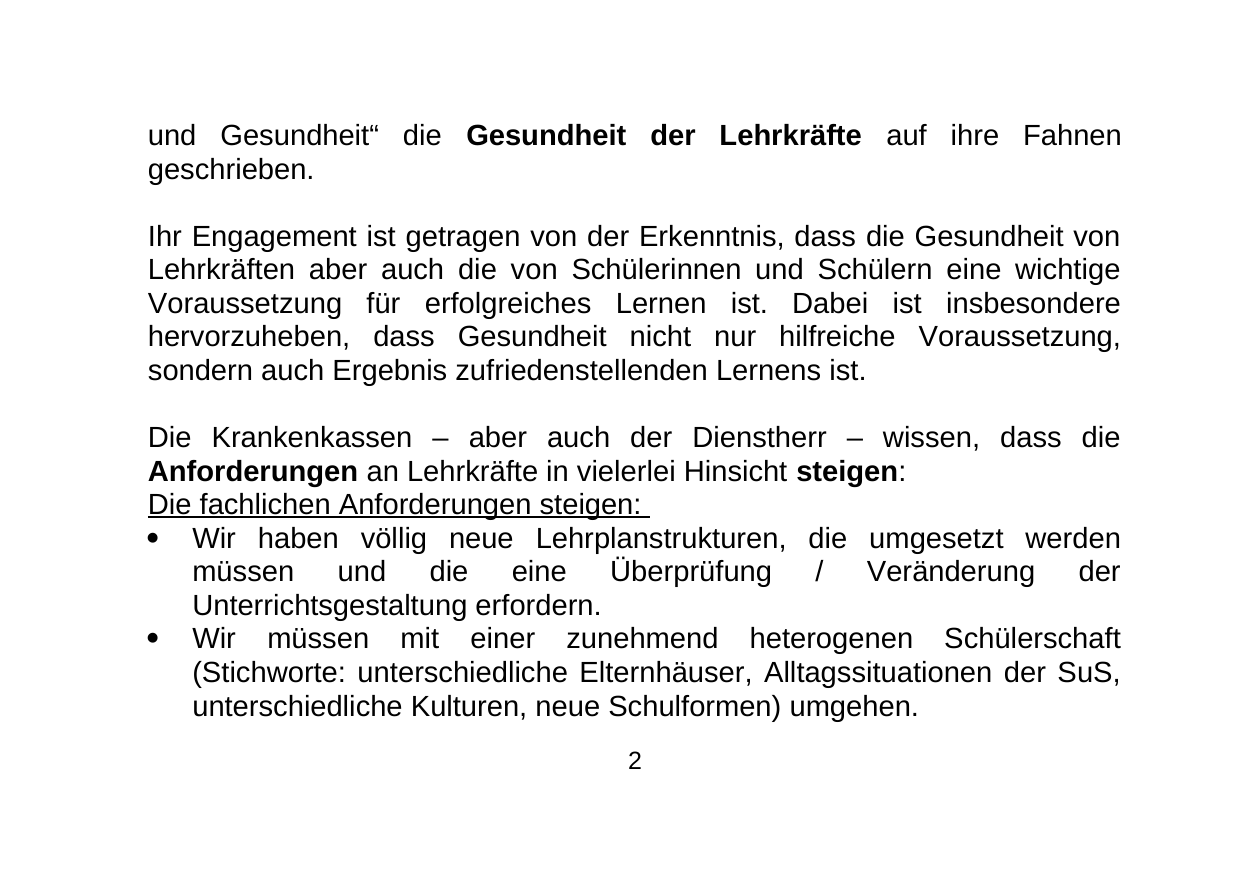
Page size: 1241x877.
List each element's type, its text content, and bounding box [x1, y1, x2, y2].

list Wir müssen mit einer zunehmend heterogenen Schülerschaft (Stichworte: unterschiedliche Elternhäuser, Alltagssituationen der SuS, unterschiedliche Kulturen, neue Schulformen) umgehen. [148, 621, 1122, 722]
list Wir haben völlig neue Lehrplanstrukturen, die umgesetzt werden müssen und die eine Überprüfung / Veränderung der Unterrichtsgestaltung erfordern. [148, 521, 1122, 621]
text Ihr Engagement ist getragen von der Erkenntnis, dass die Gesundheit von Lehrkräften aber auch die von Schülerinnen und Schülern eine wichtige Voraussetzung für erfolgreiches Lernen ist. Dabei ist insbesondere hervorzuheben, dass Gesundheit nicht nur hilfreiche Voraussetzung, sondern auch Ergebnis zufriedenstellenden Lernens ist. [148, 219, 1122, 386]
text Die Krankenkassen – aber auch der Dienstherr – wissen, dass die Anforderungen an Lehrkräfte in vielerlei Hinsicht steigen: [148, 420, 1122, 487]
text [148, 118, 1122, 185]
text Die fachlichen Anforderungen steigen: [148, 487, 1122, 521]
